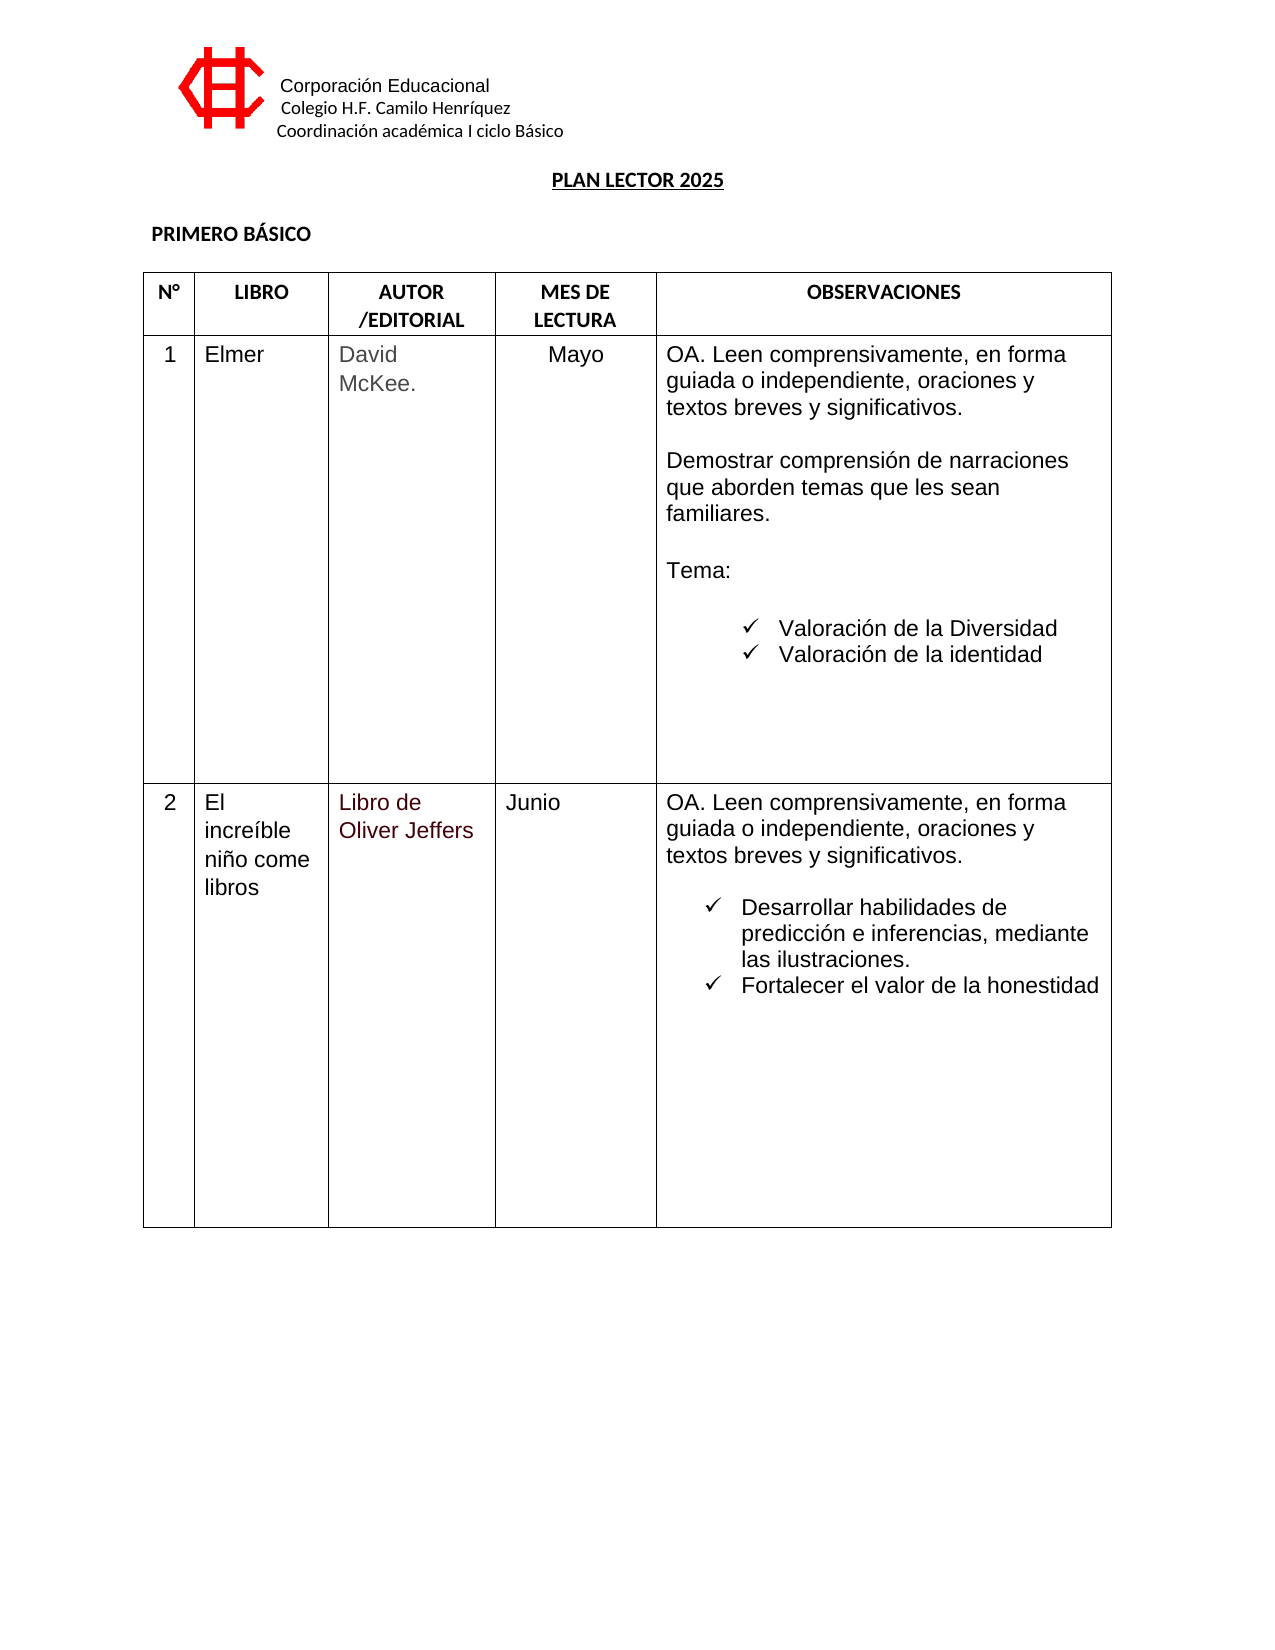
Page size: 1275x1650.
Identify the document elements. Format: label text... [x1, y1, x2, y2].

table_cell 2 [144, 784, 194, 1227]
table_cell Elmer [195, 336, 328, 783]
table_header LIBRO [195, 273, 328, 335]
table_cell Mayo [496, 336, 656, 783]
picture [168, 36, 271, 138]
table_header OBSERVACIONES [657, 273, 1111, 335]
table_cell El increíble niño come libros [195, 784, 328, 1227]
table_header N° [144, 273, 194, 335]
table_cell OA. Leen comprensivamente, en forma guiada o independiente, oraciones y textos breves y significativos. Demostrar comprensión de narraciones que aborden temas que les sean familiares. Tema: Valoración de la Diversidad Valoración de la identidad [657, 336, 1111, 783]
table_header MES DE LECTURA [496, 273, 656, 335]
text PRIMERO BÁSICO [151, 220, 1125, 246]
table_cell Libro de Oliver Jeffers [329, 784, 495, 1227]
table_cell 1 [144, 336, 194, 783]
table_cell Junio [496, 784, 656, 1227]
table_cell OA. Leen comprensivamente, en forma guiada o independiente, oraciones y textos breves y significativos. Desarrollar habilidades de predicción e inferencias, mediante las ilustraciones. Fortalecer el valor de la honestidad [657, 784, 1111, 1227]
text PLAN LECTOR 2025 [150, 166, 1125, 193]
table_cell David McKee. [329, 336, 495, 783]
table_header AUTOR /EDITORIAL [329, 273, 495, 335]
